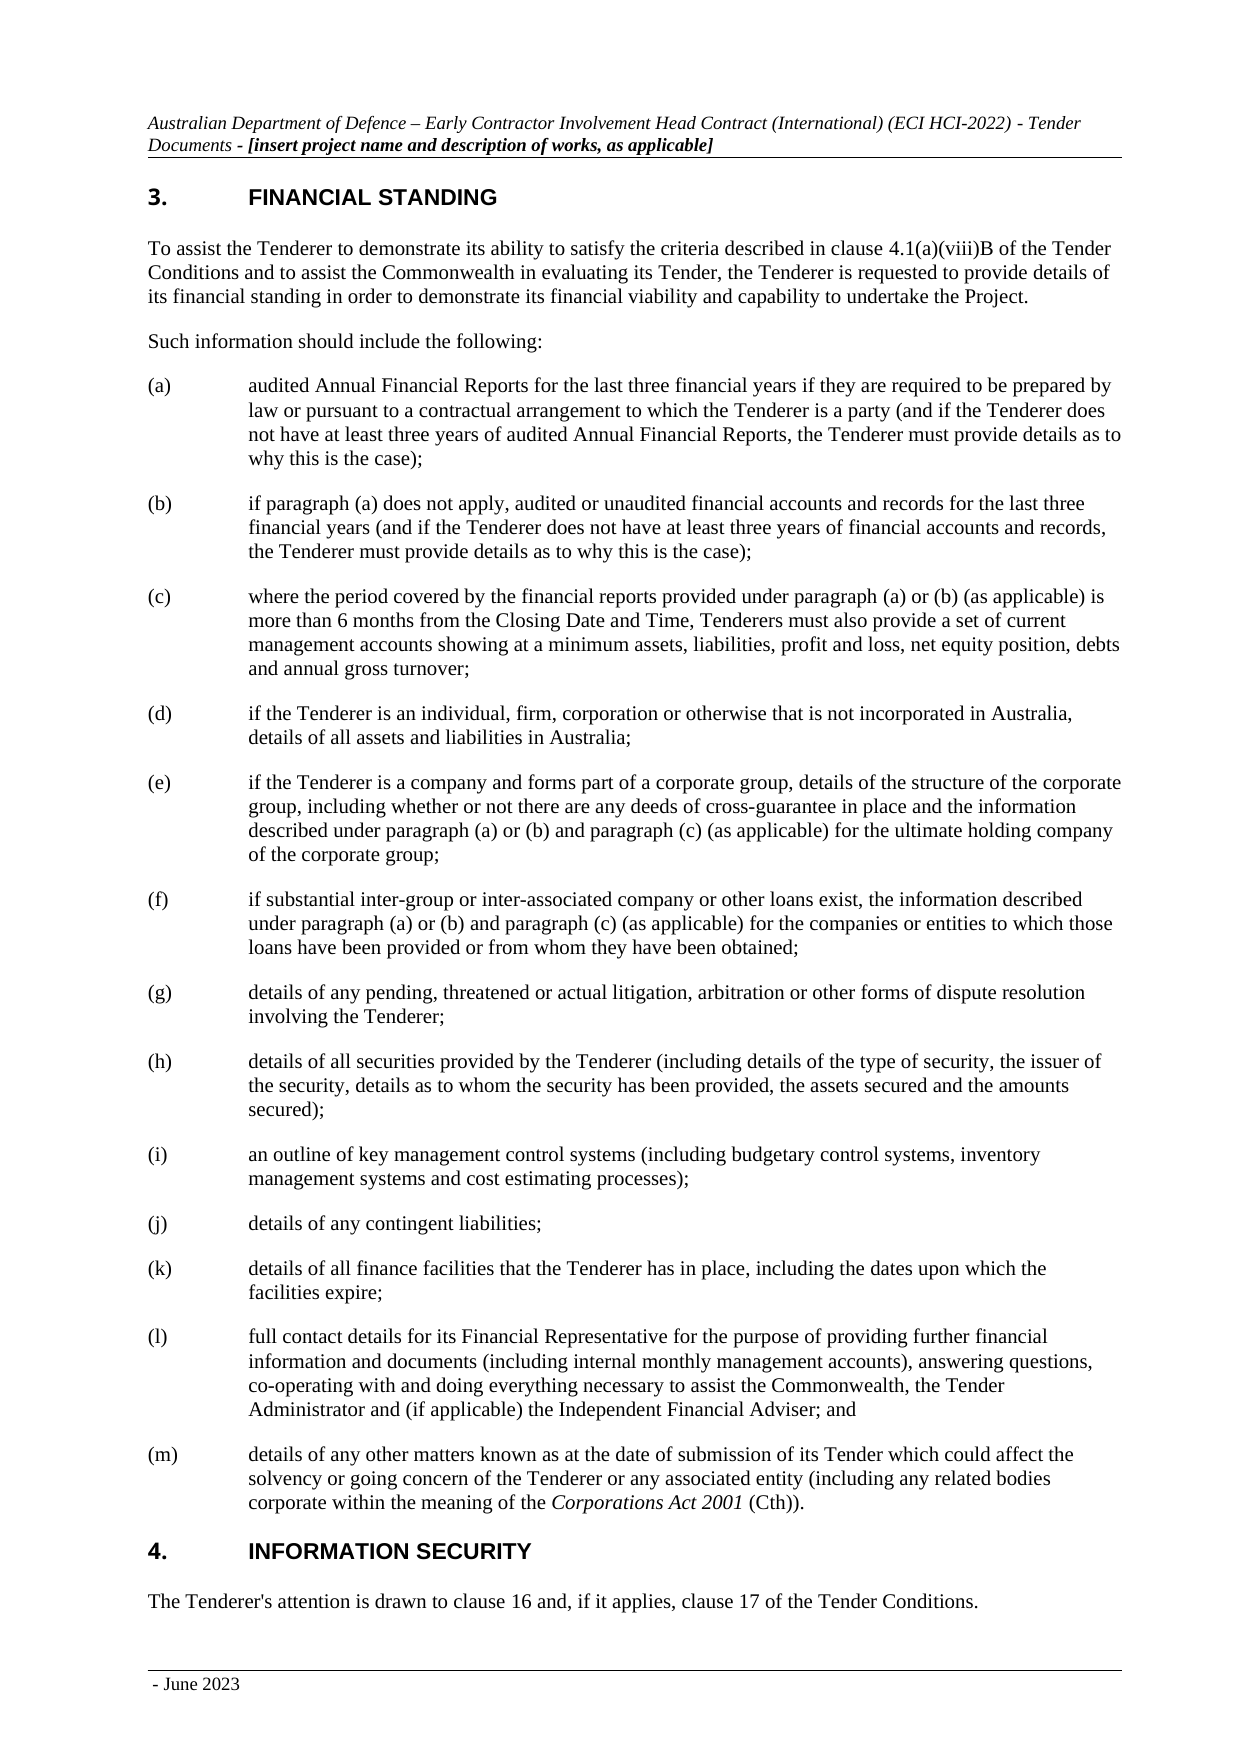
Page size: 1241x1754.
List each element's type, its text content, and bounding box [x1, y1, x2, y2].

subtitle details of any pending, threatened or actual litigation, arbitration or other forms of dispute resolution involving the Tenderer; [148, 980, 1122, 1028]
subtitle audited Annual Financial Reports for the last three financial years if they are required to be prepared by law or pursuant to a contractual arrangement to which the Tenderer is a party (and if the Tenderer does not have at least three years of audited Annual Financial Reports, the Tenderer must provide details as to why this is the case); [148, 373, 1122, 470]
subtitle if the Tenderer is an individual, firm, corporation or otherwise that is not incorporated in Australia, details of all assets and liabilities in Australia; [148, 701, 1122, 749]
subtitle if the Tenderer is a company and forms part of a corporate group, details of the structure of the corporate group, including whether or not there are any deeds of cross-guarantee in place and the information described under paragraph (a) or (b) and paragraph (c) (as applicable) for the ultimate holding company of the corporate group; [148, 769, 1122, 866]
subtitle if substantial inter-group or inter-associated company or other loans exist, the information described under paragraph (a) or (b) and paragraph (c) (as applicable) for the companies or entities to which those loans have been provided or from whom they have been obtained; [148, 887, 1122, 959]
text The Tenderer's attention is drawn to clause 16 and, if it applies, clause 17 of the Tender Conditions. [148, 1589, 1122, 1613]
subtitle if paragraph (a) does not apply, audited or unaudited financial accounts and records for the last three financial years (and if the Tenderer does not have at least three years of financial accounts and records, the Tenderer must provide details as to why this is the case); [148, 491, 1122, 563]
text To assist the Tenderer to demonstrate its ability to satisfy the criteria described in clause 4(a)(viii)B of the Tender Conditions and to assist the Commonwealth in evaluating its Tender, the Tenderer is requested to provide details of its financial standing in order to demonstrate its financial viability and capability to undertake the Project. [148, 236, 1122, 308]
subtitle where the period covered by the financial reports provided under paragraph (a) or (b) (as applicable) is more than 6 months from the Closing Date and Time, Tenderers must also provide a set of current management accounts showing at a minimum assets, liabilities, profit and loss, net equity position, debts and annual gross turnover; [148, 583, 1122, 680]
subtitle details of any contingent liabilities; [148, 1211, 1122, 1235]
subtitle details of any other matters known as at the date of submission of its Tender which could affect the solvency or going concern of the Tenderer or any associated entity (including any related bodies corporate within the meaning of the Corporations Act 2001 (Cth)). [148, 1442, 1122, 1514]
subtitle FINANCIAL STANDING [148, 181, 1122, 213]
subtitle full contact details for its Financial Representative for the purpose of providing further financial information and documents (including internal monthly management accounts), answering questions, co-operating with and doing everything necessary to assist the Commonwealth, the Tender Administrator and (if applicable) the Independent Financial Adviser; and [148, 1324, 1122, 1421]
text Such information should include the following: [148, 328, 1122, 353]
subtitle details of all finance facilities that the Tenderer has in place, including the dates upon which the facilities expire; [148, 1256, 1122, 1304]
subtitle details of all securities provided by the Tenderer (including details of the type of security, the issuer of the security, details as to whom the security has been provided, the assets secured and the amounts secured); [148, 1049, 1122, 1121]
subtitle an outline of key management control systems (including budgetary control systems, inventory management systems and cost estimating processes); [148, 1142, 1122, 1190]
subtitle INFORMATION SECURITY [148, 1534, 1122, 1566]
